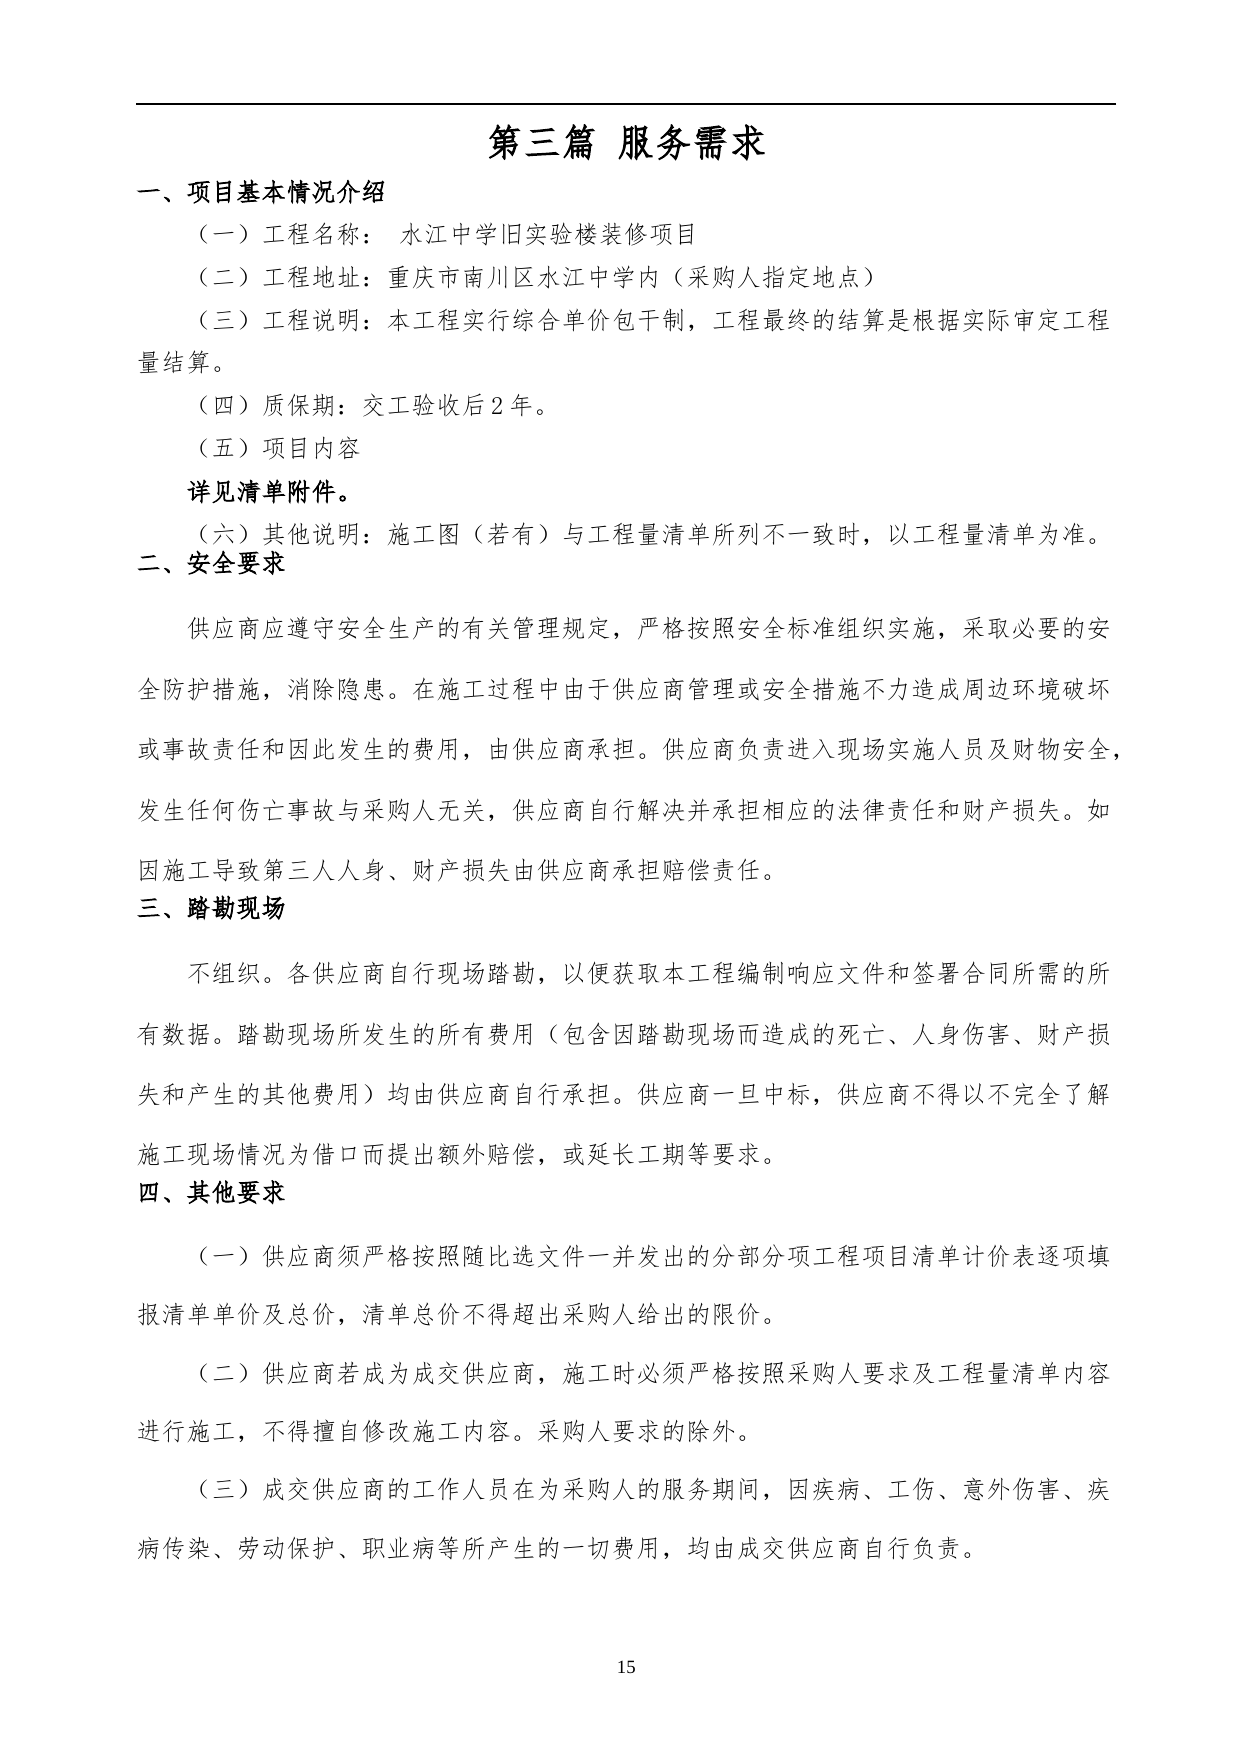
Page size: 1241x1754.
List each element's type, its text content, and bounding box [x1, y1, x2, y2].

subtitle 第三篇 服务需求 [136, 118, 1116, 161]
text （二）供应商若成为成交供应商，施工时必须严格按照采购人要求及工程量清单内容进行施工，不得擅自修改施工内容。采购人要求的除外。 [136, 1336, 1116, 1452]
subtitle 一、项目基本情况介绍 [136, 176, 1116, 204]
text （四）质保期：交工验收后2年。 [136, 390, 1116, 418]
text （六）其他说明：施工图（若有）与工程量清单所列不一致时，以工程量清单为准。 [136, 518, 1116, 547]
text （一）供应商须严格按照随比选文件一并发出的分部分项工程项目清单计价表逐项填报清单单价及总价，清单总价不得超出采购人给出的限价。 [136, 1219, 1116, 1336]
text （三）成交供应商的工作人员在为采购人的服务期间，因疾病、工伤、意外伤害、疾病传染、劳动保护、职业病等所产生的一切费用，均由成交供应商自行负责。 [136, 1452, 1116, 1569]
text （一）工程名称： 水江中学旧实验楼装修项目 [136, 218, 1116, 247]
text 供应商应遵守安全生产的有关管理规定，严格按照安全标准组织实施，采取必要的安全防护措施，消除隐患。在施工过程中由于供应商管理或安全措施不力造成周边环境破坏或事故责任和因此发生的费用，由供应商承担。供应商负责进入现场实施人员及财物安全，发生任何伤亡事故与采购人无关，供应商自行解决并承担相应的法律责任和财产损失。如因施工导致第三人人身、财产损失由供应商承担赔偿责任。 [136, 589, 1116, 892]
subtitle 二、安全要求 [136, 547, 1116, 575]
subtitle 三、踏勘现场 [136, 892, 1116, 920]
text 详见清单附件。 [136, 475, 1116, 504]
text （二）工程地址：重庆市南川区水江中学内（采购人指定地点） [136, 261, 1116, 290]
text （五）项目内容 [136, 432, 1116, 461]
text 不组织。各供应商自行现场踏勘，以便获取本工程编制响应文件和签署合同所需的所有数据。踏勘现场所发生的所有费用（包含因踏勘现场而造成的死亡、人身伤害、财产损失和产生的其他费用）均由供应商自行承担。供应商一旦中标，供应商不得以不完全了解施工现场情况为借口而提出额外赔偿，或延长工期等要求。 [136, 934, 1116, 1176]
subtitle 四、其他要求 [136, 1176, 1116, 1204]
text （三）工程说明：本工程实行综合单价包干制，工程最终的结算是根据实际审定工程量结算。 [136, 304, 1116, 375]
